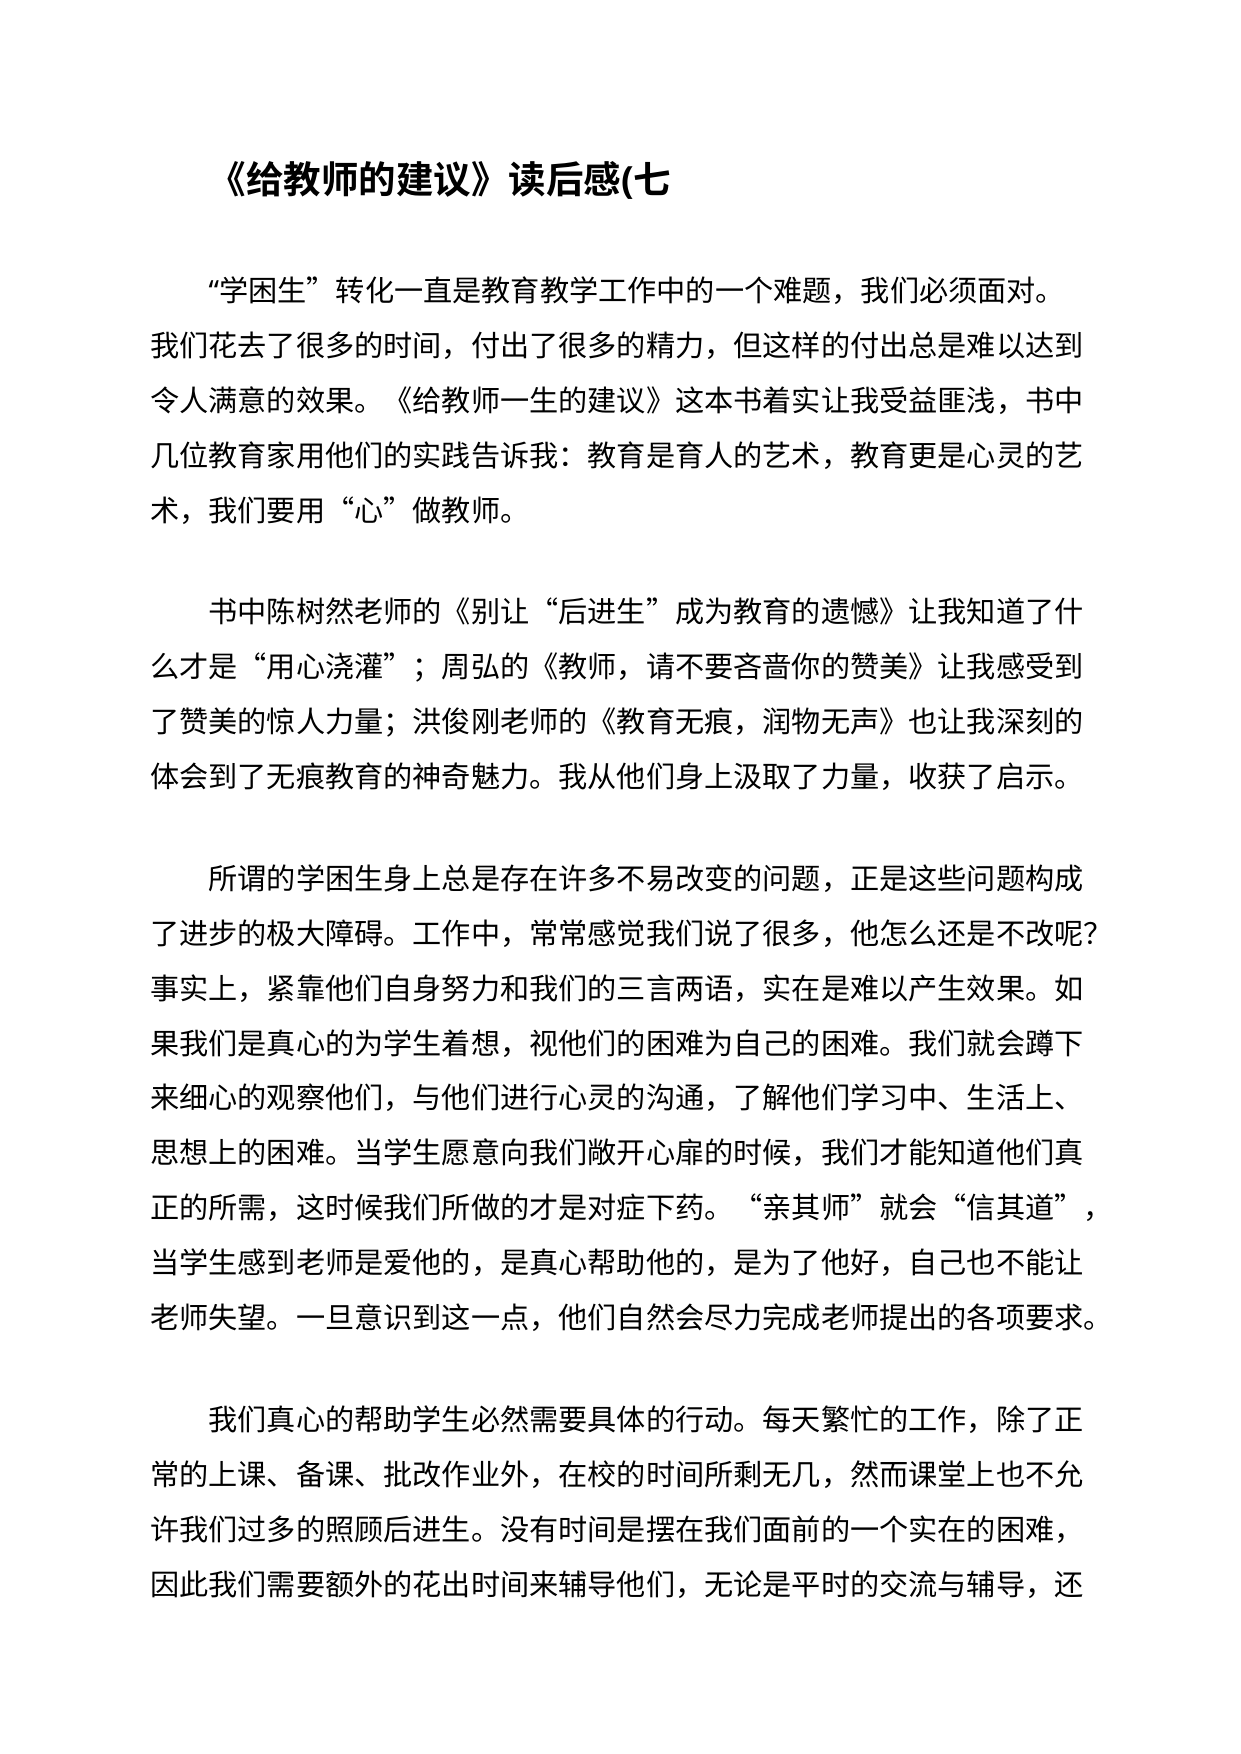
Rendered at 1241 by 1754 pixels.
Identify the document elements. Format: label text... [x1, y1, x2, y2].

text 《给教师的建议》读后感(七 [150, 150, 1090, 204]
text “学困生”转化一直是教育教学工作中的一个难题，我们必须面对。我们花去了很多的时间，付出了很多的精力，但这样的付出总是难以达到令人满意的效果。《给教师一生的建议》这本书着实让我受益匪浅，书中几位教育家用他们的实践告诉我：教育是育人的艺术，教育更是心灵的艺术，我们要用“心”做教师。 [150, 268, 1090, 529]
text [150, 1396, 1090, 1603]
text 所谓的学困生身上总是存在许多不易改变的问题，正是这些问题构成了进步的极大障碍。工作中，常常感觉我们说了很多，他怎么还是不改呢？事实上，紧靠他们自身努力和我们的三言两语，实在是难以产生效果。如果我们是真心的为学生着想，视他们的困难为自己的困难。我们就会蹲下来细心的观察他们，与他们进行心灵的沟通，了解他们学习中、生活上、思想上的困难。当学生愿意向我们敞开心扉的时候，我们才能知道他们真正的所需，这时候我们所做的才是对症下药。“亲其师”就会“信其道”，当学生感到老师是爱他的，是真心帮助他的，是为了他好，自己也不能让老师失望。一旦意识到这一点，他们自然会尽力完成老师提出的各项要求。 [150, 856, 1090, 1337]
text 书中陈树然老师的《别让“后进生”成为教育的遗憾》让我知道了什么才是“用心浇灌”；周弘的《教师，请不要吝啬你的赞美》让我感受到了赞美的惊人力量；洪俊刚老师的《教育无痕，润物无声》也让我深刻的体会到了无痕教育的神奇魅力。我从他们身上汲取了力量，收获了启示。 [150, 589, 1090, 796]
